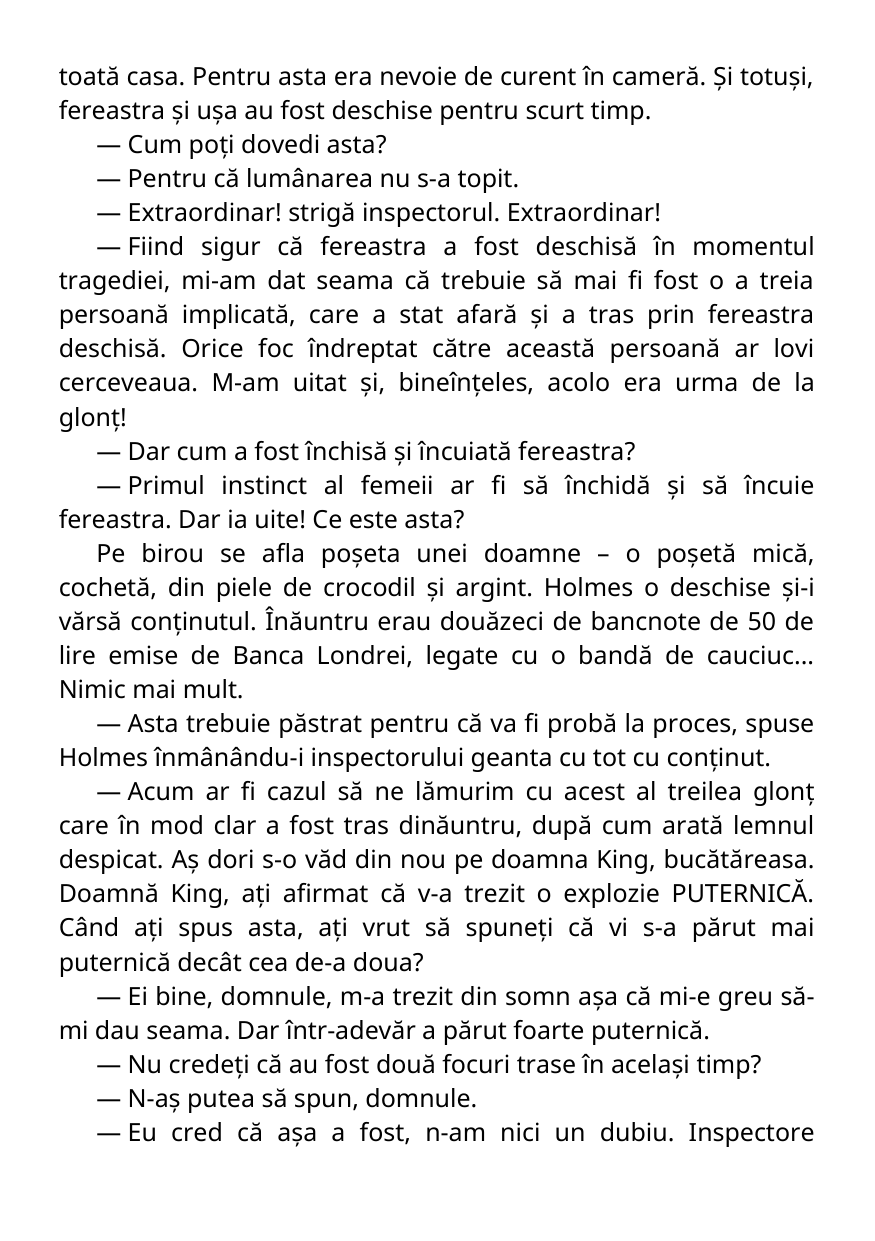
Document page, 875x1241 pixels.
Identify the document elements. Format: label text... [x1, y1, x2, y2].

text — Extraordinar! strigă inspectorul. Extraordinar! [58, 195, 816, 229]
text — Dar cum a fost închisă şi încuiată fereastra? [58, 433, 816, 467]
text — Primul instinct al femeii ar fi să închidă şi să încuie fereastra. Dar ia uite! Ce este asta? [58, 467, 816, 535]
text Pe birou se afla poşeta unei doamne – o poşetă mică, cochetă, din piele de crocodil şi argint. Holmes o deschise şi-i vărsă conţinutul. Înăuntru erau douăzeci de bancnote de 50 de lire emise de Banca Londrei, legate cu o bandă de cauciuc... Nimic mai mult. [58, 535, 816, 706]
text — Asta trebuie păstrat pentru că va fi probă la proces, spuse Holmes înmânându-i inspectorului geanta cu tot cu conţinut. [58, 706, 816, 774]
text — Cum poţi dovedi asta? [58, 127, 816, 161]
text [58, 1114, 816, 1148]
text — Acum ar fi cazul să ne lămurim cu acest al treilea glonţ care în mod clar a fost tras dinăuntru, după cum arată lemnul despicat. Aş dori s-o văd din nou pe doamna King, bucătăreasa. Doamnă King, aţi afirmat că v-a trezit o explozie PUTERNICĂ. Când aţi spus asta, aţi vrut să spuneţi că vi s-a părut mai puternică decât cea de-a doua? [58, 774, 816, 978]
text — Ei bine, domnule, m-a trezit din somn aşa că mi-e greu să-mi dau seama. Dar într-adevăr a părut foarte puternică. [58, 978, 816, 1046]
text — Fiind sigur că fereastra a fost deschisă în momentul tragediei, mi-am dat seama că trebuie să mai fi fost o a treia persoană implicată, care a stat afară şi a tras prin fereastra deschisă. Orice foc îndreptat către această persoană ar lovi cerceveaua. M-am uitat şi, bineînţeles, acolo era urma de la glonţ! [58, 229, 816, 433]
text — N-aş putea să spun, domnule. [58, 1080, 816, 1114]
text — Nu credeţi că au fost două focuri trase în acelaşi timp? [58, 1046, 816, 1080]
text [58, 58, 816, 127]
text — Pentru că lumânarea nu s-a topit. [58, 161, 816, 195]
